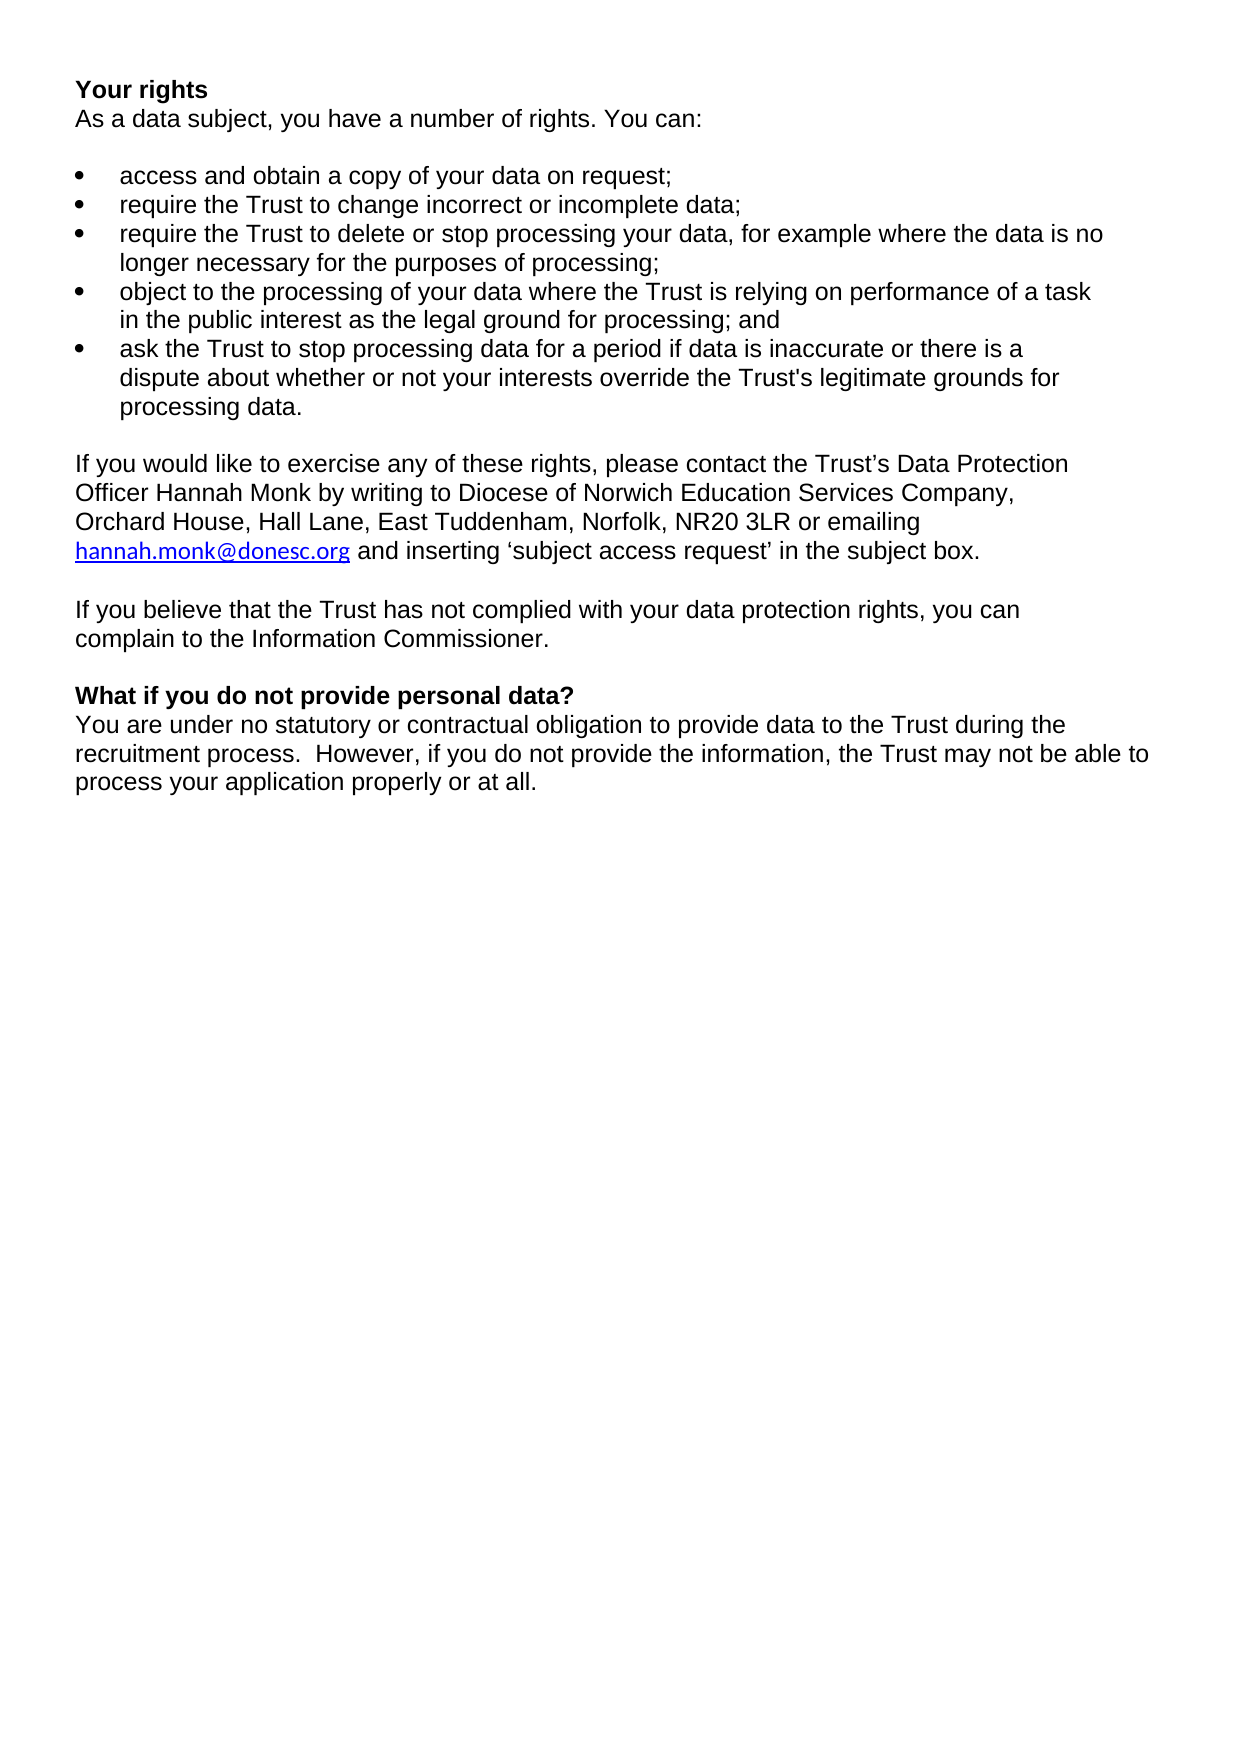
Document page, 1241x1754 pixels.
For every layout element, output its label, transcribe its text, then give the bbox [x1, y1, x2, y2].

list ask the Trust to stop processing data for a period if data is inaccurate or there is a dispute about whether or not your interests override the Trust's legitimate grounds for processing data. [75, 334, 1108, 421]
text If you believe that the Trust has not complied with your data protection rights, you can complain to the Information Commissioner. [75, 595, 1108, 652]
list require the Trust to change incorrect or incomplete data; [75, 190, 1108, 219]
text You are under no statutory or contractual obligation to provide data to the Trust during the recruitment process. However, if you do not provide the information, the Trust may not be able to process your application properly or at all. [75, 710, 1165, 796]
list require the Trust to delete or stop processing your data, for example where the data is no longer necessary for the purposes of processing; [75, 219, 1108, 277]
text Your rights [75, 75, 1108, 104]
text What if you do not provide personal data? [75, 681, 1108, 710]
text If you would like to exercise any of these rights, please contact the Trust’s Data Protection Officer Hannah Monk by writing to Diocese of Norwich Education Services Company, Orchard House, Hall Lane, East Tuddenham, Norfolk, NR20 3LR or emailing hannah.monk@donesc.org and inserting ‘subject access request’ in the subject box. [75, 449, 1108, 566]
list object to the processing of your data where the Trust is relying on performance of a task in the public interest as the legal ground for processing; and [75, 277, 1108, 334]
list access and obtain a copy of your data on request; [75, 161, 1108, 190]
text As a data subject, you have a number of rights. You can: [75, 104, 1108, 132]
